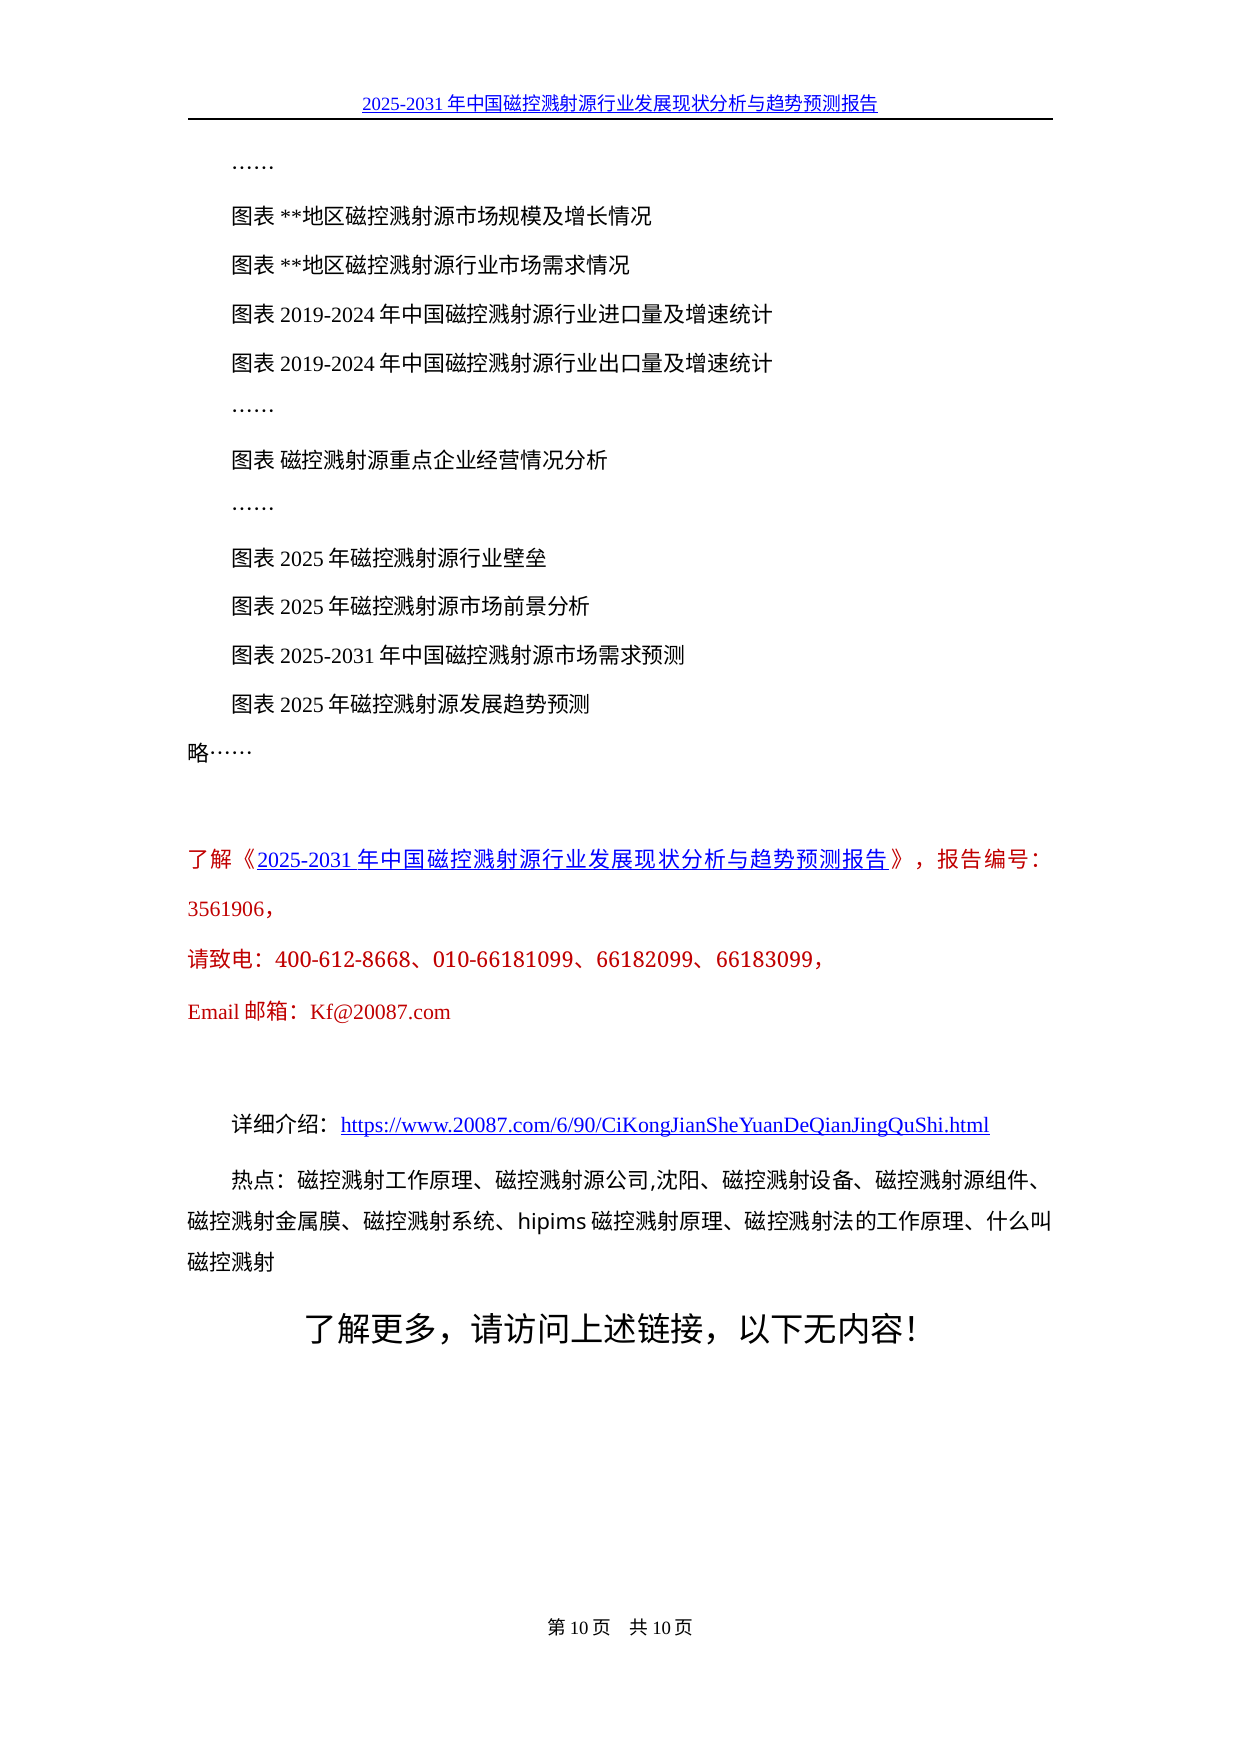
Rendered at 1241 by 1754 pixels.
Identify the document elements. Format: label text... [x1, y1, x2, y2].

text 热点：磁控溅射工作原理、磁控溅射源公司,沈阳、磁控溅射设备、磁控溅射源组件、磁控溅射金属膜、磁控溅射系统、hipims磁控溅射原理、磁控溅射法的工作原理、什么叫磁控溅射 [187, 1163, 1053, 1277]
title 了解更多，请访问上述链接，以下无内容！ [187, 1294, 1053, 1359]
text 详细介绍：https://www.20087.com/6/90/CiKongJianSheYuanDeQianJingQuShi.html [187, 1106, 1053, 1139]
text 请致电：400-612-8668、010-66181099、66182099、66183099， [187, 942, 1053, 974]
text 了解《2025-2031年中国磁控溅射源行业发展现状分析与趋势预测报告》，报告编号：3561906， [187, 842, 1053, 923]
text Email邮箱：Kf@20087.com [187, 993, 1053, 1026]
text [187, 150, 1053, 768]
